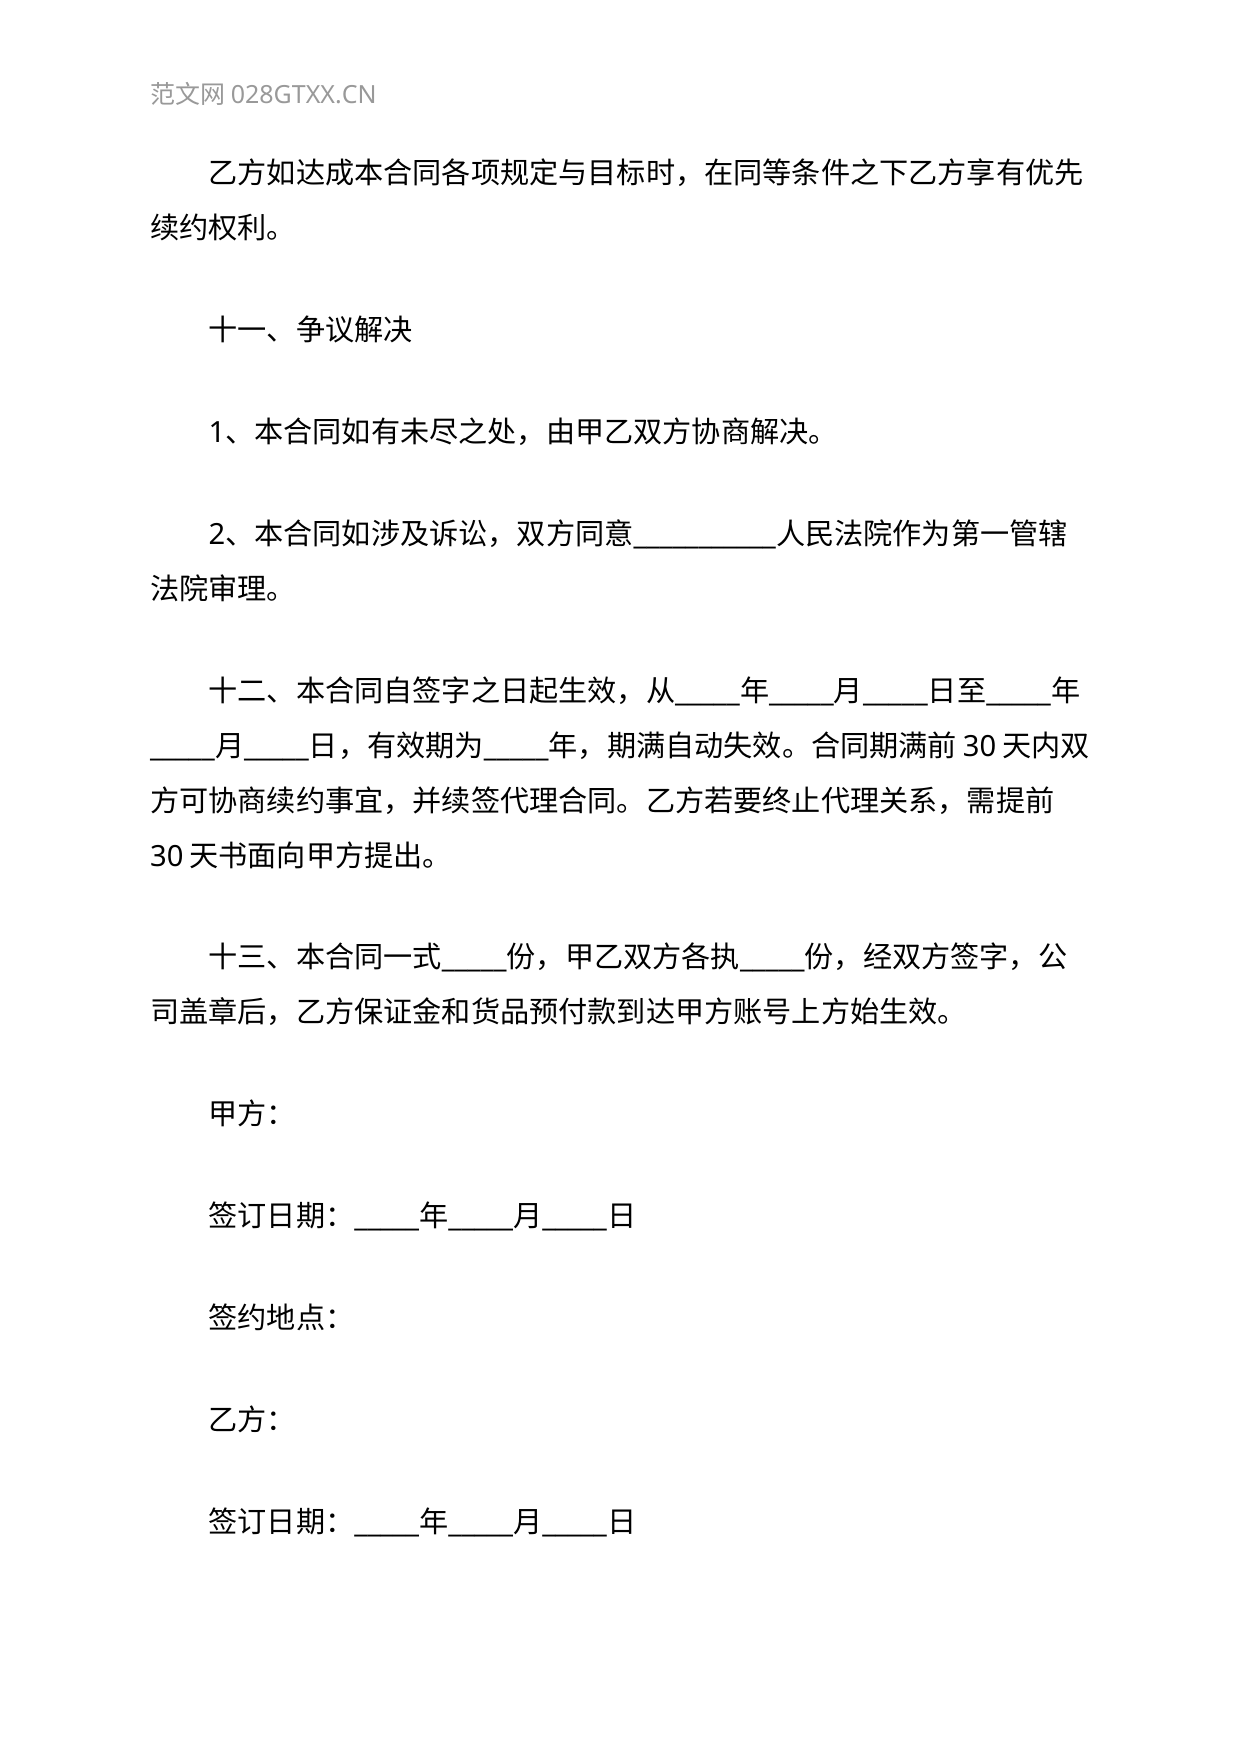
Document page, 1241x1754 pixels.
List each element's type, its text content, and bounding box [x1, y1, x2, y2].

text 1、本合同如有未尽之处，由甲乙双方协商解决。 [150, 408, 1090, 451]
text 2、本合同如涉及诉讼，双方同意___________人民法院作为第一管辖法院审理。 [150, 510, 1090, 608]
text 乙方： [150, 1396, 1090, 1439]
text 签约地点： [150, 1294, 1090, 1337]
text 乙方如达成本合同各项规定与目标时，在同等条件之下乙方享有优先续约权利。 [150, 150, 1090, 247]
text 签订日期：_____年_____月_____日 [150, 1193, 1090, 1235]
text 十二、本合同自签字之日起生效，从_____年_____月_____日至_____年_____月_____日，有效期为_____年，期满自动失效。合同期满前30天内双方可协商续约事宜，并续签代理合同。乙方若要终止代理关系，需提前30天书面向甲方提出。 [150, 667, 1090, 874]
text 甲方： [150, 1091, 1090, 1133]
text 签订日期：_____年_____月_____日 [150, 1498, 1090, 1541]
text 十三、本合同一式_____份，甲乙双方各执_____份，经双方签字，公司盖章后，乙方保证金和货品预付款到达甲方账号上方始生效。 [150, 934, 1090, 1031]
text 十一、争议解决 [150, 307, 1090, 349]
